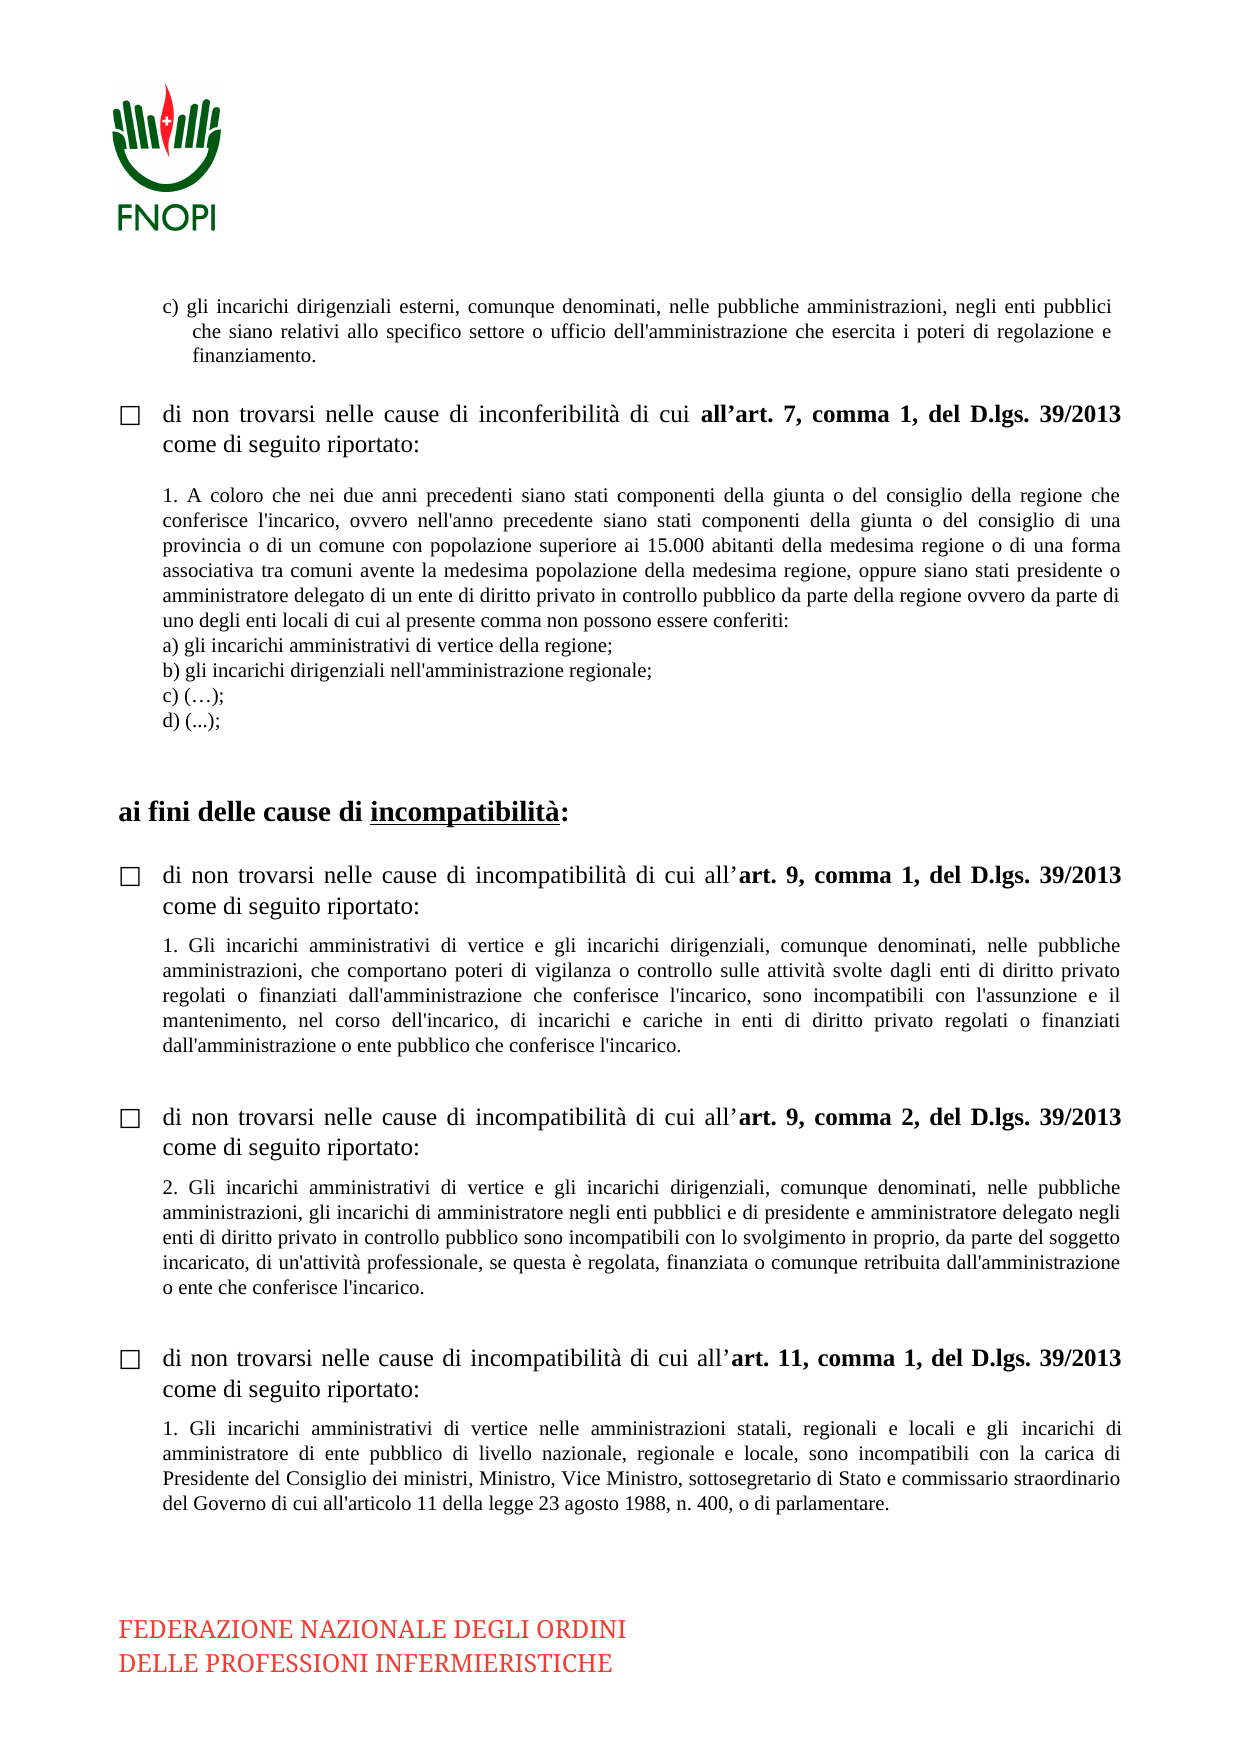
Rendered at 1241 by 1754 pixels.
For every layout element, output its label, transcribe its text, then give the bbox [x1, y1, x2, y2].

text ai fini delle cause di incompatibilità: [118, 794, 1122, 828]
text 1. Gli incarichi amministrativi di vertice e gli incarichi dirigenziali, comunque denominati, nelle pubbliche amministrazioni, che comportano poteri di vigilanza o controllo sulle attività svolte dagli enti di diritto privato regolati o finanziati dall'amministrazione che conferisce l'incarico, sono incompatibili con l'assunzione e il mantenimento, nel corso dell'incarico, di incarichi e cariche in enti di diritto privato regolati o finanziati dall'amministrazione o ente pubblico che conferisce l'incarico. [162, 932, 1122, 1057]
text coloro che nei due anni precedenti siano stati componenti della giunta o del consiglio della regione che conferisce l'incarico, ovvero nell'anno precedente siano stati componenti della giunta o del consiglio di una provincia o di un comune con popolazione superiore ai 15.000 abitanti della medesima regione o di una forma associativa tra comuni avente la medesima popolazione della medesima regione, oppure siano stati presidente o amministratore delegato di un ente di diritto privato in controllo pubblico da parte della regione ovvero da parte di uno degli enti locali di cui al presente comma non possono essere conferiti: [162, 482, 1122, 632]
text 2. Gli incarichi amministrativi di vertice e gli incarichi dirigenziali, comunque denominati, nelle pubbliche amministrazioni, gli incarichi di amministratore negli enti pubblici e di presidente e amministratore delegato negli enti di diritto privato in controllo pubblico sono incompatibili con lo svolgimento in proprio, da parte del soggetto incaricato, di un'attività professionale, se questa è regolata, finanziata o comunque retribuita dall'amministrazione o ente che conferisce l'incarico. [162, 1174, 1122, 1299]
text c) gli incarichi dirigenziali esterni, comunque denominati, nelle pubbliche amministrazioni, negli enti pubblici che siano relativi allo specifico settore o ufficio dell'amministrazione che esercita i poteri di regolazione e finanziamento. [162, 294, 1113, 367]
list di non trovarsi nelle cause di incompatibilità di cui all’art. 11, comma 1, del D.lgs. 39/2013 come di seguito riportato: [118, 1340, 1122, 1403]
text a) gli incarichi amministrativi di vertice della regione; b) gli incarichi dirigenziali nell'amministrazione regionale; c) (…); d) (...); [162, 632, 1047, 732]
text 1. Gli incarichi amministrativi di vertice nelle amministrazioni statali, regionali e locali e gli incarichi di amministratore di ente pubblico di livello nazionale, regionale e locale, sono incompatibili con la carica di Presidente del Consiglio dei ministri, Ministro, Vice Ministro, sottosegretario di Stato e commissario straordinario del Governo di cui all'articolo 11 della legge 23 agosto 1988, n. 400, o di parlamentare. [162, 1415, 1122, 1515]
picture [112, 82, 221, 231]
list di non trovarsi nelle cause di inconferibilità di cui all’art. 7, comma 1, del D.lgs. 39/2013 come di seguito riportato: [118, 395, 1122, 458]
list di non trovarsi nelle cause di incompatibilità di cui all’art. 9, comma 1, del D.lgs. 39/2013 come di seguito riportato: [118, 857, 1122, 920]
list di non trovarsi nelle cause di incompatibilità di cui all’art. 9, comma 2, del D.lgs. 39/2013 come di seguito riportato: [118, 1098, 1122, 1161]
